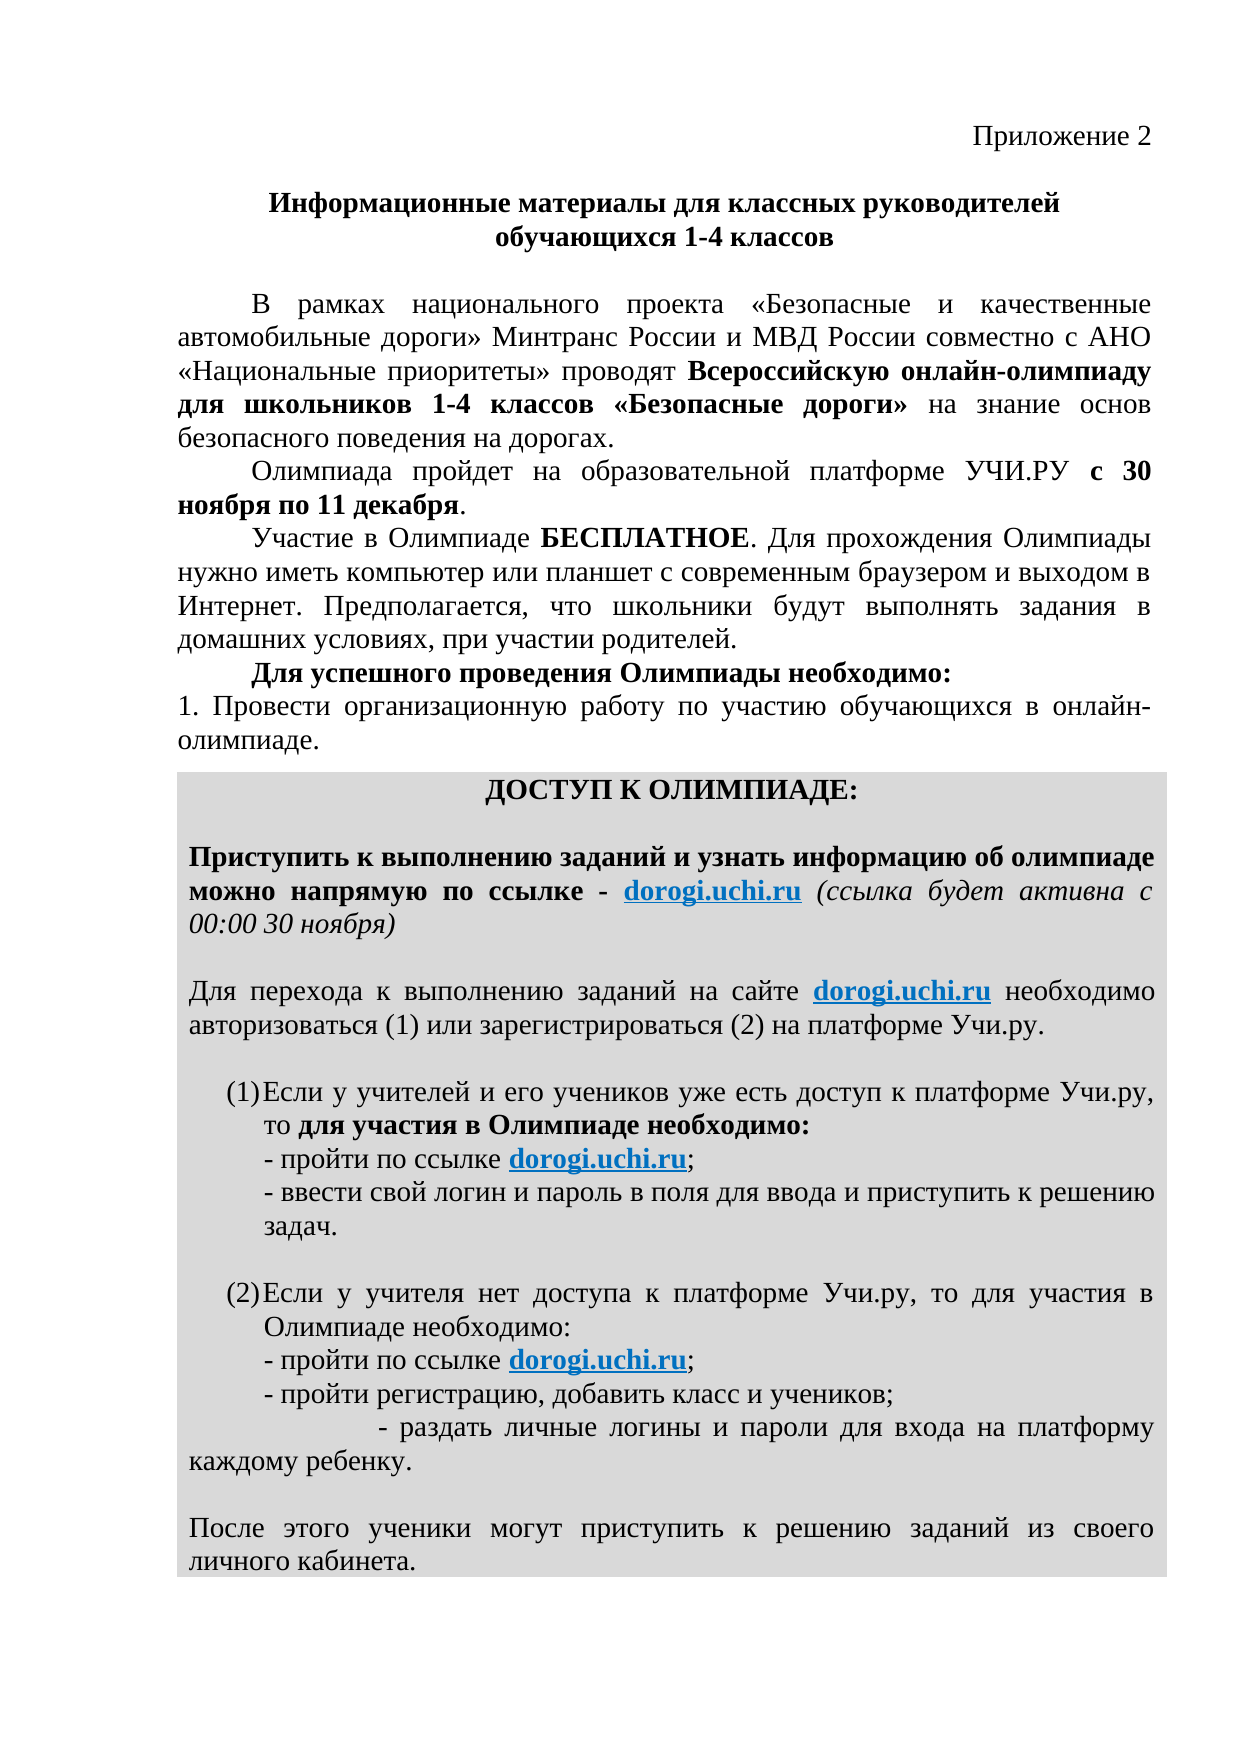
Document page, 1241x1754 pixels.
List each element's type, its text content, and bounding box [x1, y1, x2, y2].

text Для успешного проведения Олимпиады необходимо: [177, 655, 1152, 688]
table_header ДОСТУП К ОЛИМПИАДЕ: Приступить к выполнению заданий и узнать информацию об олимпиаде можно напрямую по ссылке - dorogi.uchi.ru (ссылка будет активна с 00:00 30 ноября) Для перехода к выполнению заданий на сайте dorogi.uchi.ru необходимо авторизоваться (1) или зарегистрироваться (2) на платформе Учи.ру. Если у учителей и его учеников уже есть доступ к платформе Учи.ру, то для участия в Олимпиаде необходимо: - пройти по ссылке dorogi.uchi.ru; - ввести свой логин и пароль в поля для ввода и приступить к решению задач. Если у учителя нет доступа к платформе Учи.ру, то для участия в Олимпиаде необходимо: - пройти по ссылке dorogi.uchi.ru; - пройти регистрацию, добавить класс и учеников; - раздать личные логины и пароли для входа на платформу каждому ребенку. После этого ученики могут приступить к решению заданий из своего личного кабинета. [177, 772, 1167, 1577]
text Участие в Олимпиаде БЕСПЛАТНОЕ. Для прохождения Олимпиады нужно иметь компьютер или планшет с современным браузером и выходом в Интернет. Предполагается, что школьники будут выполнять задания в домашних условиях, при участии родителей. [177, 521, 1152, 655]
text Олимпиада пройдет на образовательной платформе УЧИ.РУ с 30 ноября по 11 декабря. [177, 453, 1152, 521]
text Приложение 2 [177, 118, 1152, 152]
text обучающихся 1-4 классов [177, 219, 1152, 252]
text Информационные материалы для классных руководителей [177, 185, 1152, 219]
text В рамках национального проекта «Безопасные и качественные автомобильные дороги» Минтранс России и МВД России совместно с АНО «Национальные приоритеты» проводят Всероссийскую онлайн-олимпиаду для школьников 1-4 классов «Безопасные дороги» на знание основ безопасного поведения на дорогах. [177, 286, 1152, 453]
text 1. Провести организационную работу по участию обучающихся в онлайн-олимпиаде. [177, 688, 1152, 755]
